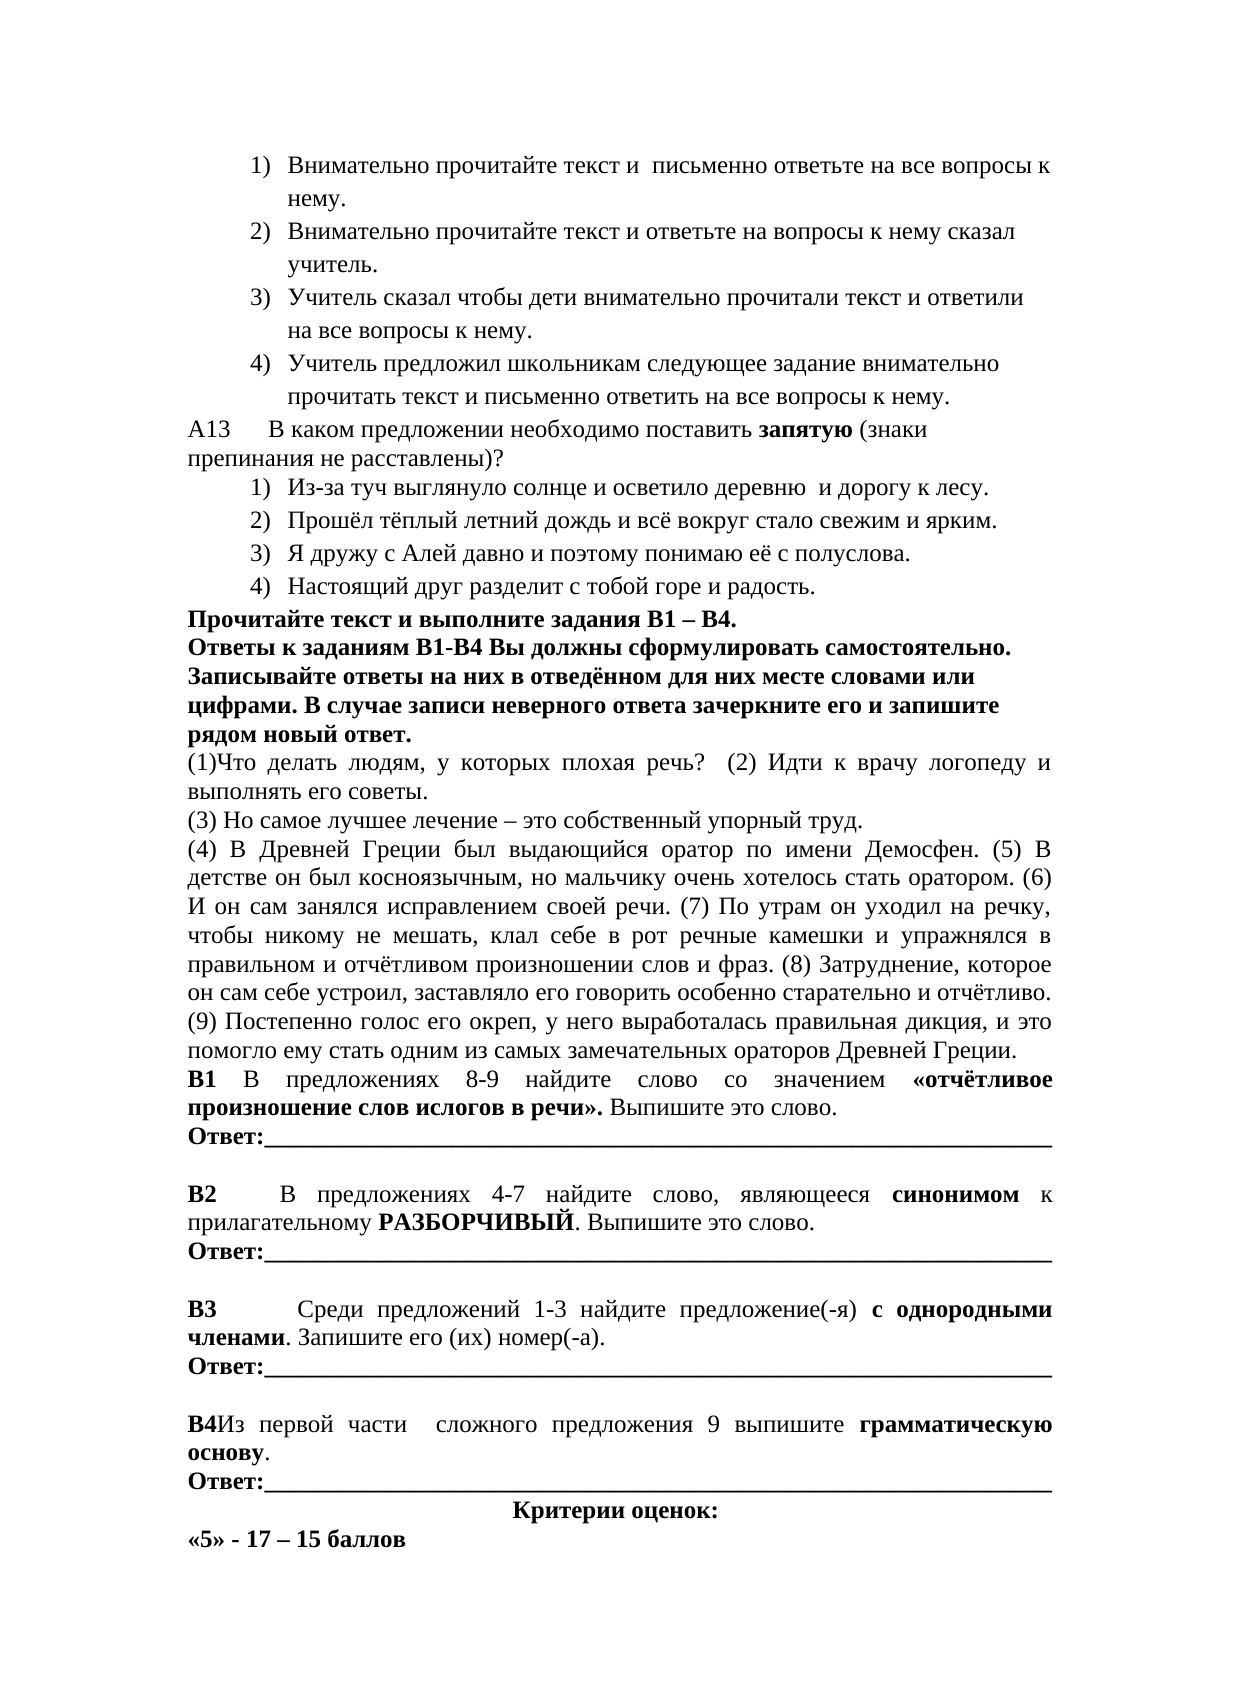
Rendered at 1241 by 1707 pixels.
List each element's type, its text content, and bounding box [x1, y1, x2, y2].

text Ответы к заданиям В1-В4 Вы должны сформулировать самостоятельно. Записывайте ответы на них в отведённом для них месте словами или цифрами. В случае записи неверного ответа зачеркните его и запишите рядом новый ответ. [187, 632, 1053, 747]
text (4) В Древней Греции был выдающийся оратор по имени Демосфен. (5) В детстве он был косноязычным, но мальчику очень хотелось стать оратором. (6) И он сам занялся исправлением своей речи. (7) По утрам он уходил на речку, чтобы никому не мешать, клал себе в рот речные камешки и упражнялся в правильном и отчётливом произношении слов и фраз. (8) Затруднение, которое он сам себе устроил, заставляло его говорить особенно старательно и отчётливо. (9) Постепенно голос его окреп, у него выработалась правильная дикция, и это помогло ему стать одним из самых замечательных ораторов Древней Греции. [187, 834, 1053, 1064]
text В1 В предложениях 8-9 найдите слово со значением «отчётливое произношение слов ислогов в речи». Выпишите это слово. [187, 1064, 1053, 1121]
text А13 В каком предложении необходимо поставить запятую (знаки препинания не расставлены)? [187, 414, 1053, 472]
text (1)Что делать людям, у которых плохая речь? (2) Идти к врачу логопеду и выполнять его советы. [187, 747, 1053, 805]
list Внимательно прочитайте текст и письменно ответьте на все вопросы к нему. [250, 150, 1053, 212]
text В2 В предложениях 4-7 найдите слово, являющееся синонимом к прилагательному РАЗБОРЧИВЫЙ. Выпишите это слово. [187, 1179, 1053, 1236]
text Ответ:_______________________________________________________________ [187, 1351, 1053, 1380]
list Учитель предложил школьникам следующее задание внимательно прочитать текст и письменно ответить на все вопросы к нему. [250, 348, 1053, 410]
text «5» - 17 – 15 баллов [187, 1524, 1053, 1552]
text В4Из первой части сложного предложения 9 выпишите грамматическую основу. [187, 1409, 1053, 1466]
list Прошёл тёплый летний дождь и всё вокруг стало свежим и ярким. [250, 505, 1053, 533]
list Учитель сказал чтобы дети внимательно прочитали текст и ответили на все вопросы к нему. [250, 282, 1053, 344]
list Из-за туч выглянуло солнце и осветило деревню и дорогу к лесу. [250, 472, 1053, 500]
text Критерии оценок: [187, 1495, 1053, 1524]
text Ответ:_______________________________________________________________ [187, 1236, 1053, 1265]
text (3) Но самое лучшее лечение – это собственный упорный труд. [187, 805, 1053, 834]
text Ответ:_______________________________________________________________ [187, 1466, 1053, 1495]
list Я дружу с Алей давно и поэтому понимаю её с полуслова. [250, 538, 1053, 566]
text Ответ:_______________________________________________________________ [187, 1121, 1053, 1150]
list Внимательно прочитайте текст и ответьте на вопросы к нему сказал учитель. [250, 216, 1053, 278]
list Настоящий друг разделит с тобой горе и радость. [250, 571, 1053, 599]
text В3 Среди предложений 1-3 найдите предложение(-я) с однородными членами. Запишите его (их) номер(-а). [187, 1294, 1053, 1351]
text Прочитайте текст и выполните задания В1 – В4. [187, 604, 1053, 632]
